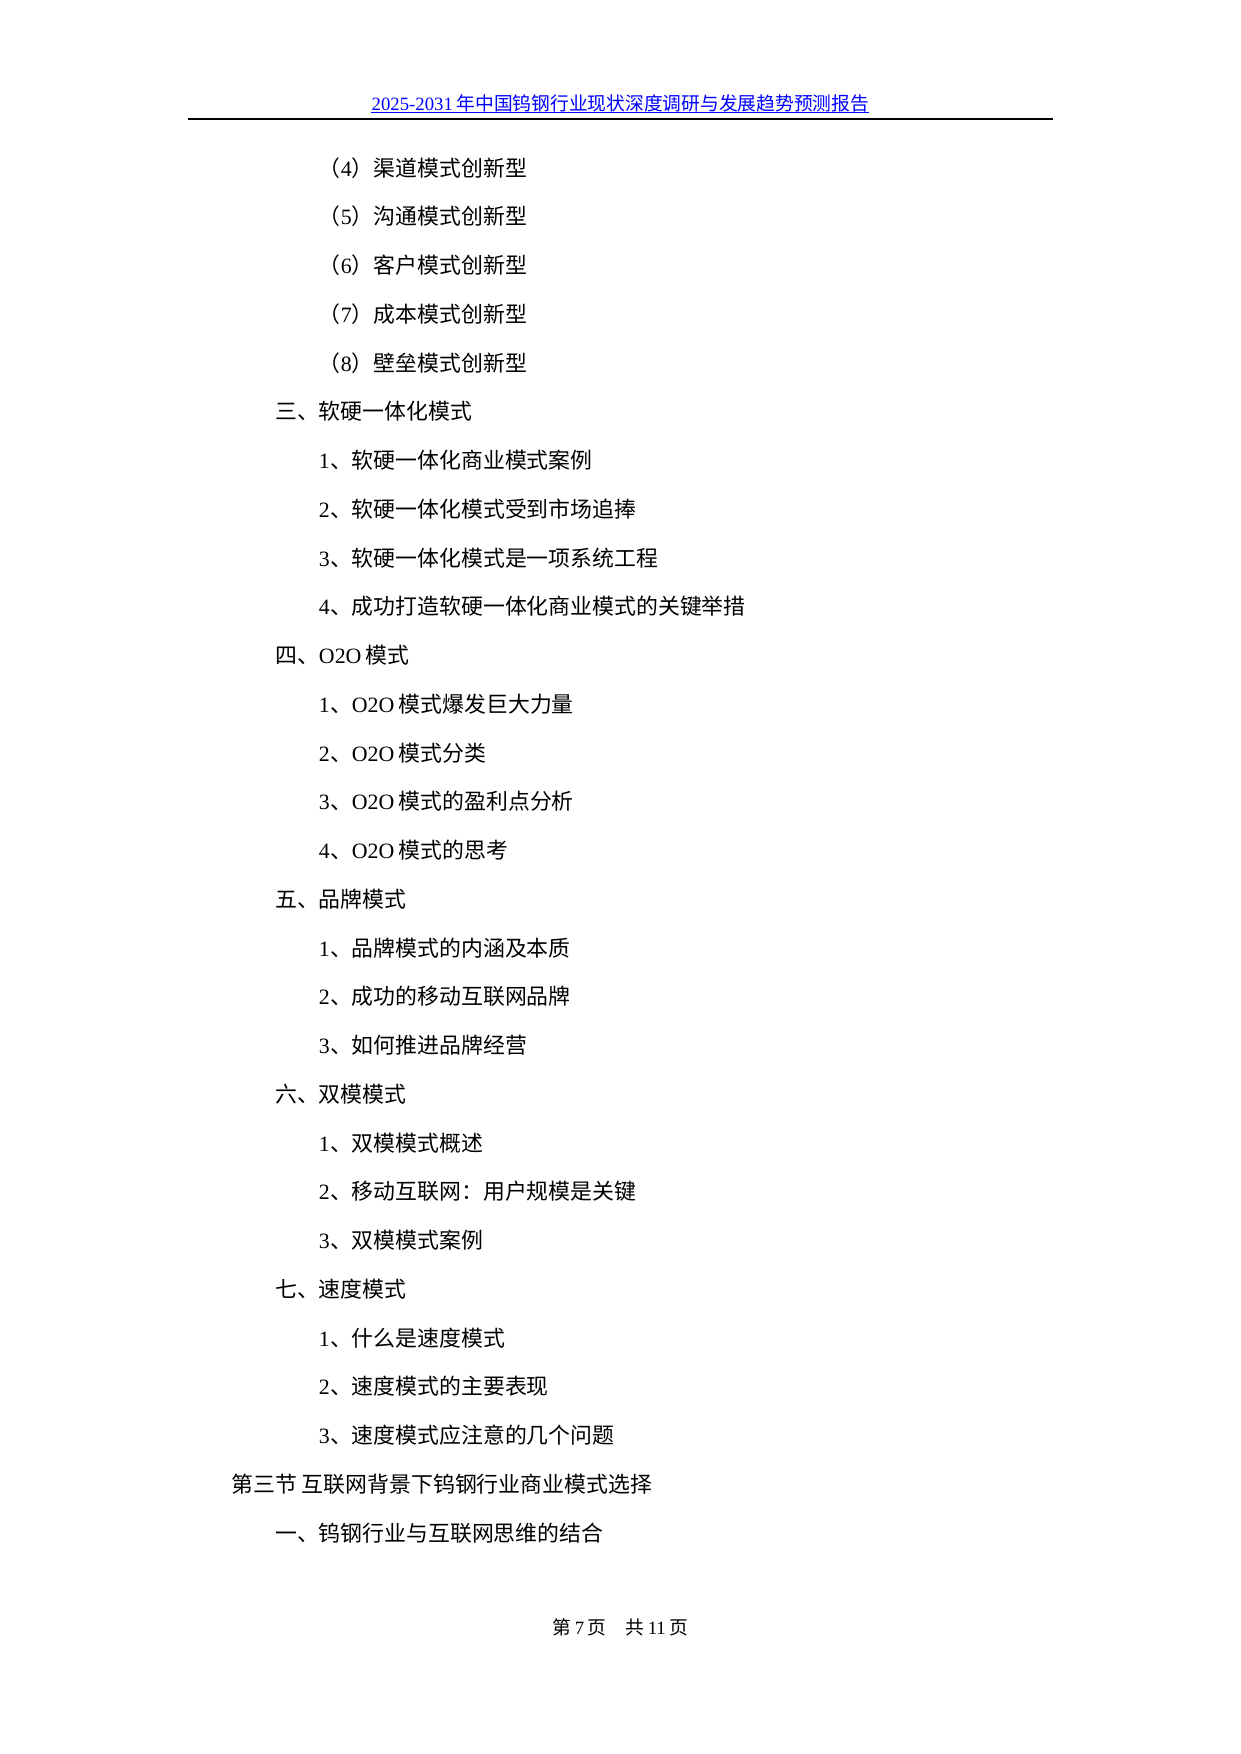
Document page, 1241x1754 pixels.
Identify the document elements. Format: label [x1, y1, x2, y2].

text [187, 150, 1053, 1548]
